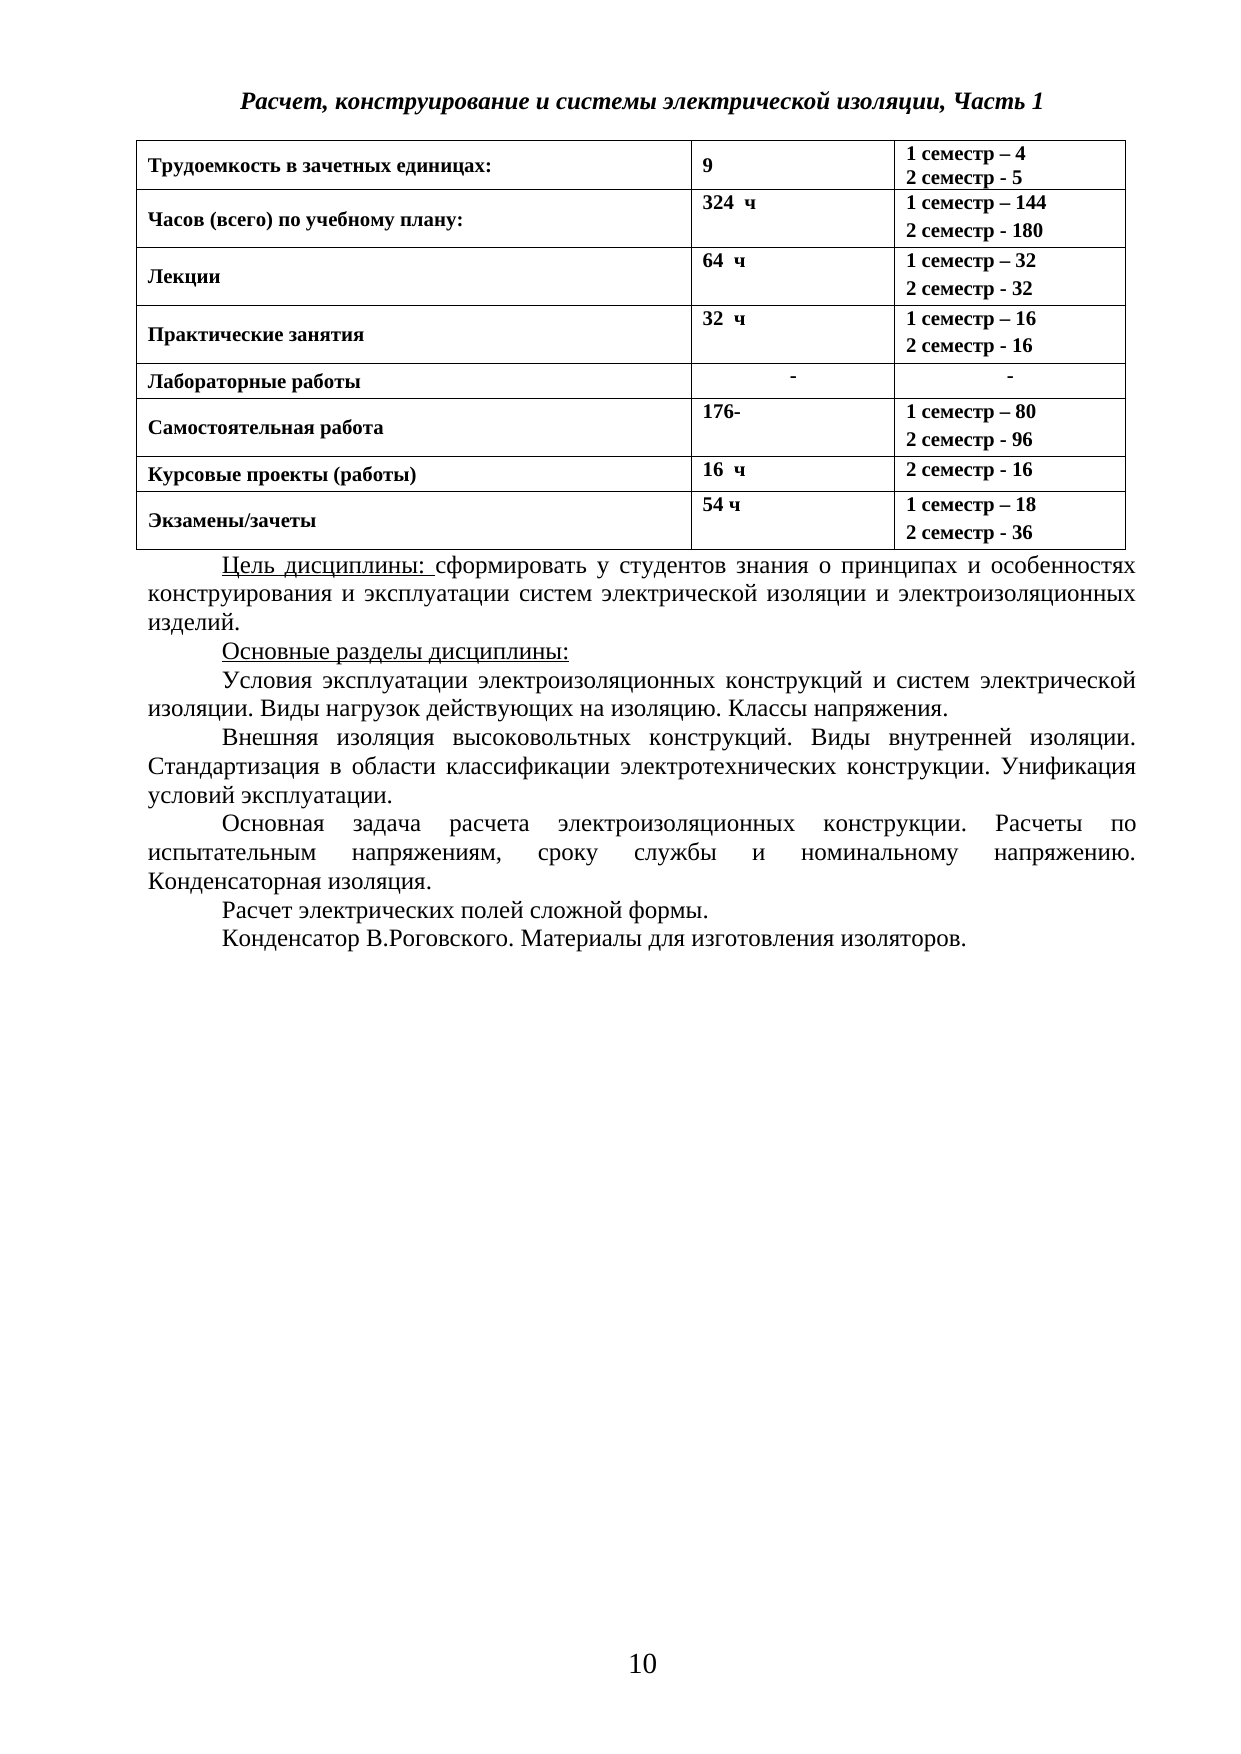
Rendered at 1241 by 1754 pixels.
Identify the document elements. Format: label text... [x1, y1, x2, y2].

table_cell 176- [692, 399, 894, 456]
text Основные разделы дисциплины: [148, 636, 1137, 665]
text Условия эксплуатации электроизоляционных конструкций и систем электрической изоляции. Виды нагрузок действующих на изоляцию. Классы напряжения. [148, 665, 1137, 722]
table_cell 324 ч [692, 190, 894, 247]
text Основная задача расчета электроизоляционных конструкции. Расчеты по испытательным напряжениям, сроку службы и номинальному напряжению. Конденсаторная изоляция. [148, 808, 1137, 895]
table_cell Экзамены/зачеты [137, 492, 691, 549]
table_cell Лабораторные работы [137, 364, 691, 398]
text Цель дисциплины: сформировать у студентов знания о принципах и особенностях конструирования и эксплуатации систем электрической изоляции и электроизоляционных изделий. [148, 550, 1137, 636]
table_cell Лекции [137, 248, 691, 305]
table_cell 1 семестр – 16 2 семестр - 16 [895, 306, 1125, 362]
table_cell Самостоятельная работа [137, 399, 691, 456]
table_cell 1 семестр – 32 2 семестр - 32 [895, 248, 1125, 305]
table_cell - [692, 364, 894, 398]
table_header Трудоемкость в зачетных единицах: [137, 141, 691, 189]
table_cell Курсовые проекты (работы) [137, 457, 691, 491]
subtitle Расчет, конструирование и системы электрической изоляции, Часть 1 [148, 86, 1137, 115]
table_cell Часов (всего) по учебному плану: [137, 190, 691, 247]
table_cell 1 семестр – 144 2 семестр - 180 [895, 190, 1125, 247]
table_cell 2 семестр - 16 [895, 457, 1125, 491]
table_cell - [895, 364, 1125, 398]
table_cell Практические занятия [137, 306, 691, 362]
table_cell 64 ч [692, 248, 894, 305]
table_header 1 семестр – 4 2 семестр - 5 [895, 141, 1125, 189]
table_cell 1 семестр – 18 2 семестр - 36 [895, 492, 1125, 549]
table_cell 16 ч [692, 457, 894, 491]
text Конденсатор В.Роговского. Материалы для изготовления изоляторов. [148, 923, 1137, 952]
table_cell 32 ч [692, 306, 894, 362]
table_cell 54 ч [692, 492, 894, 549]
table_cell 1 семестр – 80 2 семестр - 96 [895, 399, 1125, 456]
table_header 9 [692, 141, 894, 189]
text Внешняя изоляция высоковольтных конструкций. Виды внутренней изоляции. Стандартизация в области классификации электротехнических конструкции. Унификация условий эксплуатации. [148, 722, 1137, 808]
text Расчет электрических полей сложной формы. [148, 895, 1137, 923]
